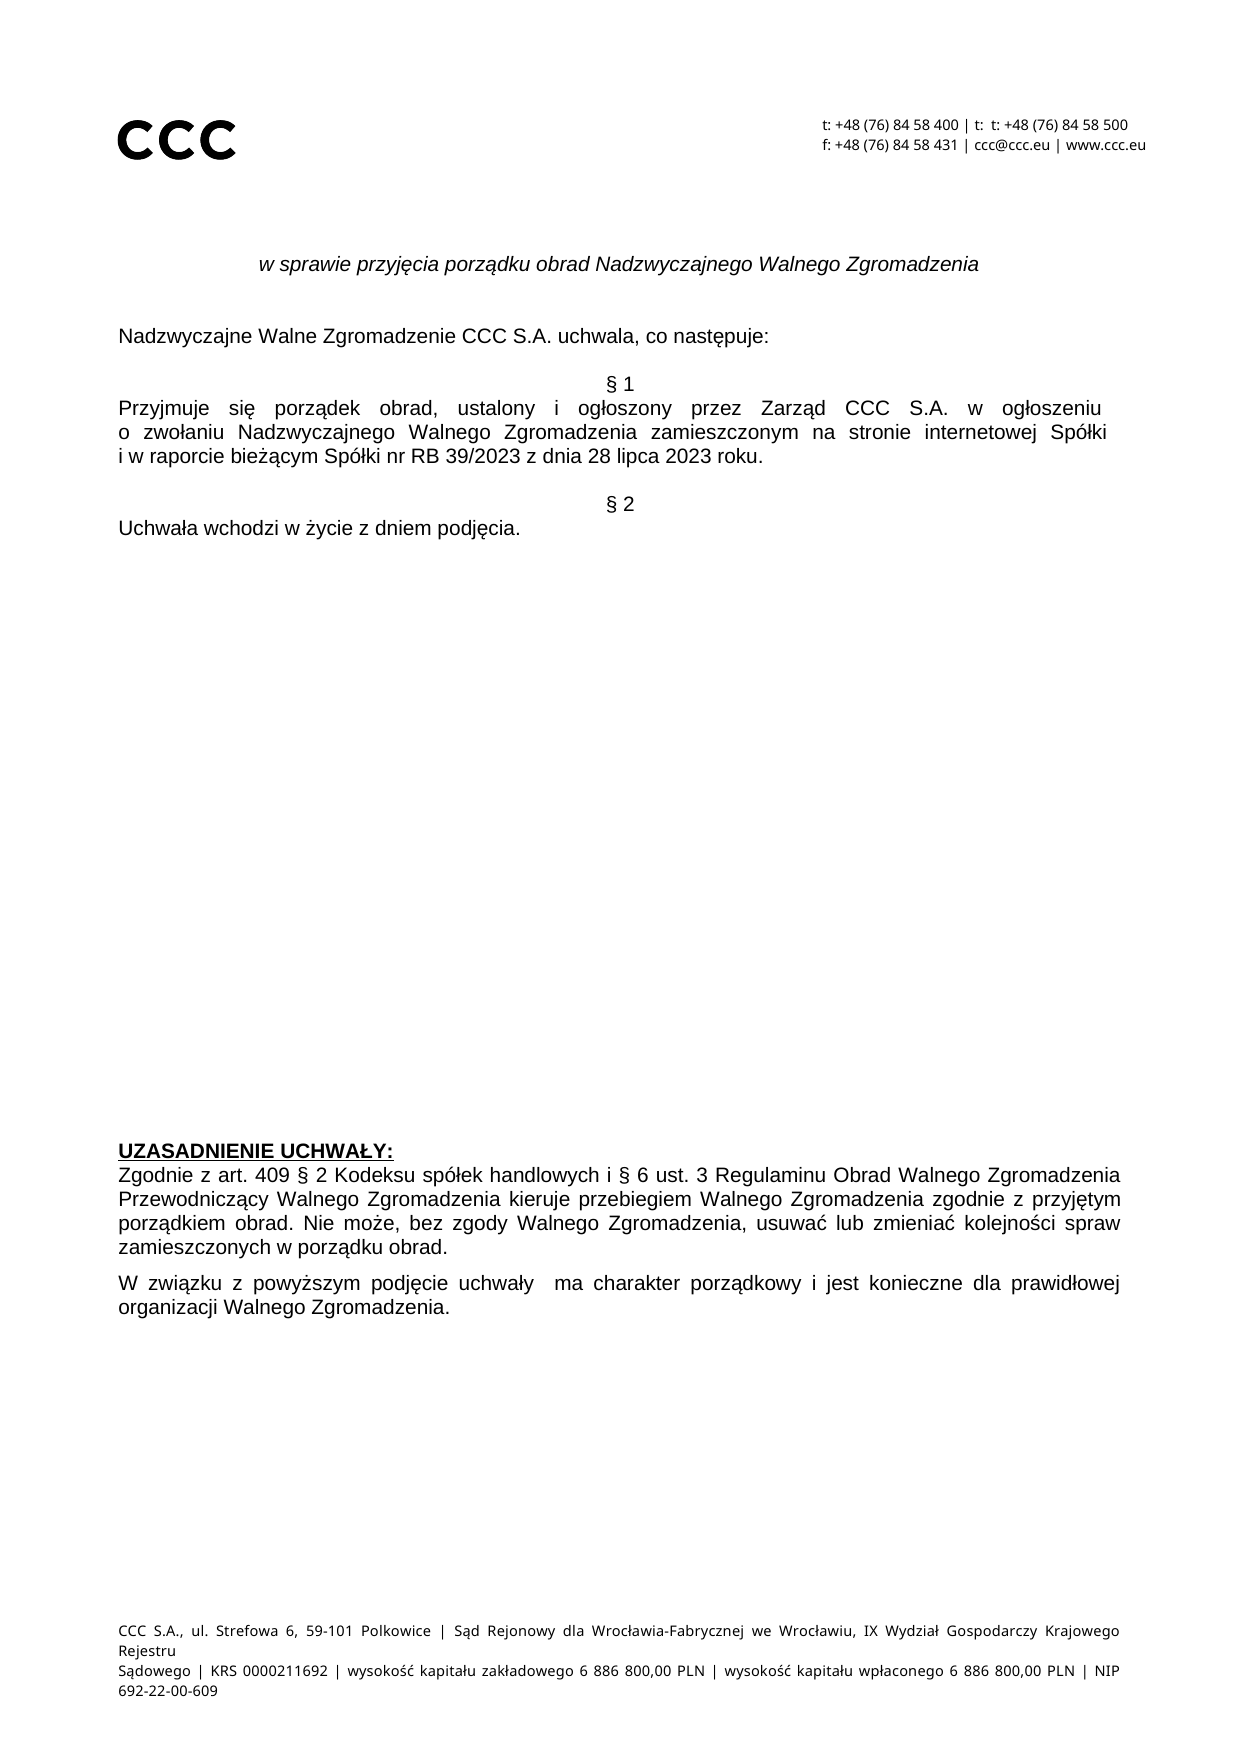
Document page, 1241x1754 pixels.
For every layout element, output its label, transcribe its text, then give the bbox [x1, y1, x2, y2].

text § 2 [118, 492, 1122, 516]
text Zgodnie z art. 409 § 2 Kodeksu spółek handlowych i § 6 ust. 3 Regulaminu Obrad Walnego Zgromadzenia Przewodniczący Walnego Zgromadzenia kieruje przebiegiem Walnego Zgromadzenia zgodnie z przyjętym porządkiem obrad. Nie może, bez zgody Walnego Zgromadzenia, usuwać lub zmieniać kolejności spraw zamieszczonych w porządku obrad. [118, 1163, 1122, 1258]
text § 1 [118, 372, 1122, 396]
text w sprawie przyjęcia porządku obrad Nadzwyczajnego Walnego Zgromadzenia [118, 252, 1122, 276]
text UZASADNIENIE UCHWAŁY: [118, 1139, 1122, 1163]
text W związku z powyższym podjęcie uchwały ma charakter porządkowy i jest konieczne dla prawidłowej organizacji Walnego Zgromadzenia. [118, 1271, 1122, 1319]
picture [0, 2, 1241, 252]
text Uchwała wchodzi w życie z dniem podjęcia. [118, 516, 1122, 540]
text Nadzwyczajne Walne Zgromadzenie CCC S.A. uchwala, co następuje: [118, 324, 1122, 348]
text Przyjmuje się porządek obrad, ustalony i ogłoszony przez Zarząd CCC S.A. w ogłoszeniu o zwołaniu Nadzwyczajnego Walnego Zgromadzenia zamieszczonym na stronie internetowej Spółki i w raporcie bieżącym Spółki nr RB 39/2023 z dnia 28 lipca 2023 roku. [118, 396, 1122, 468]
